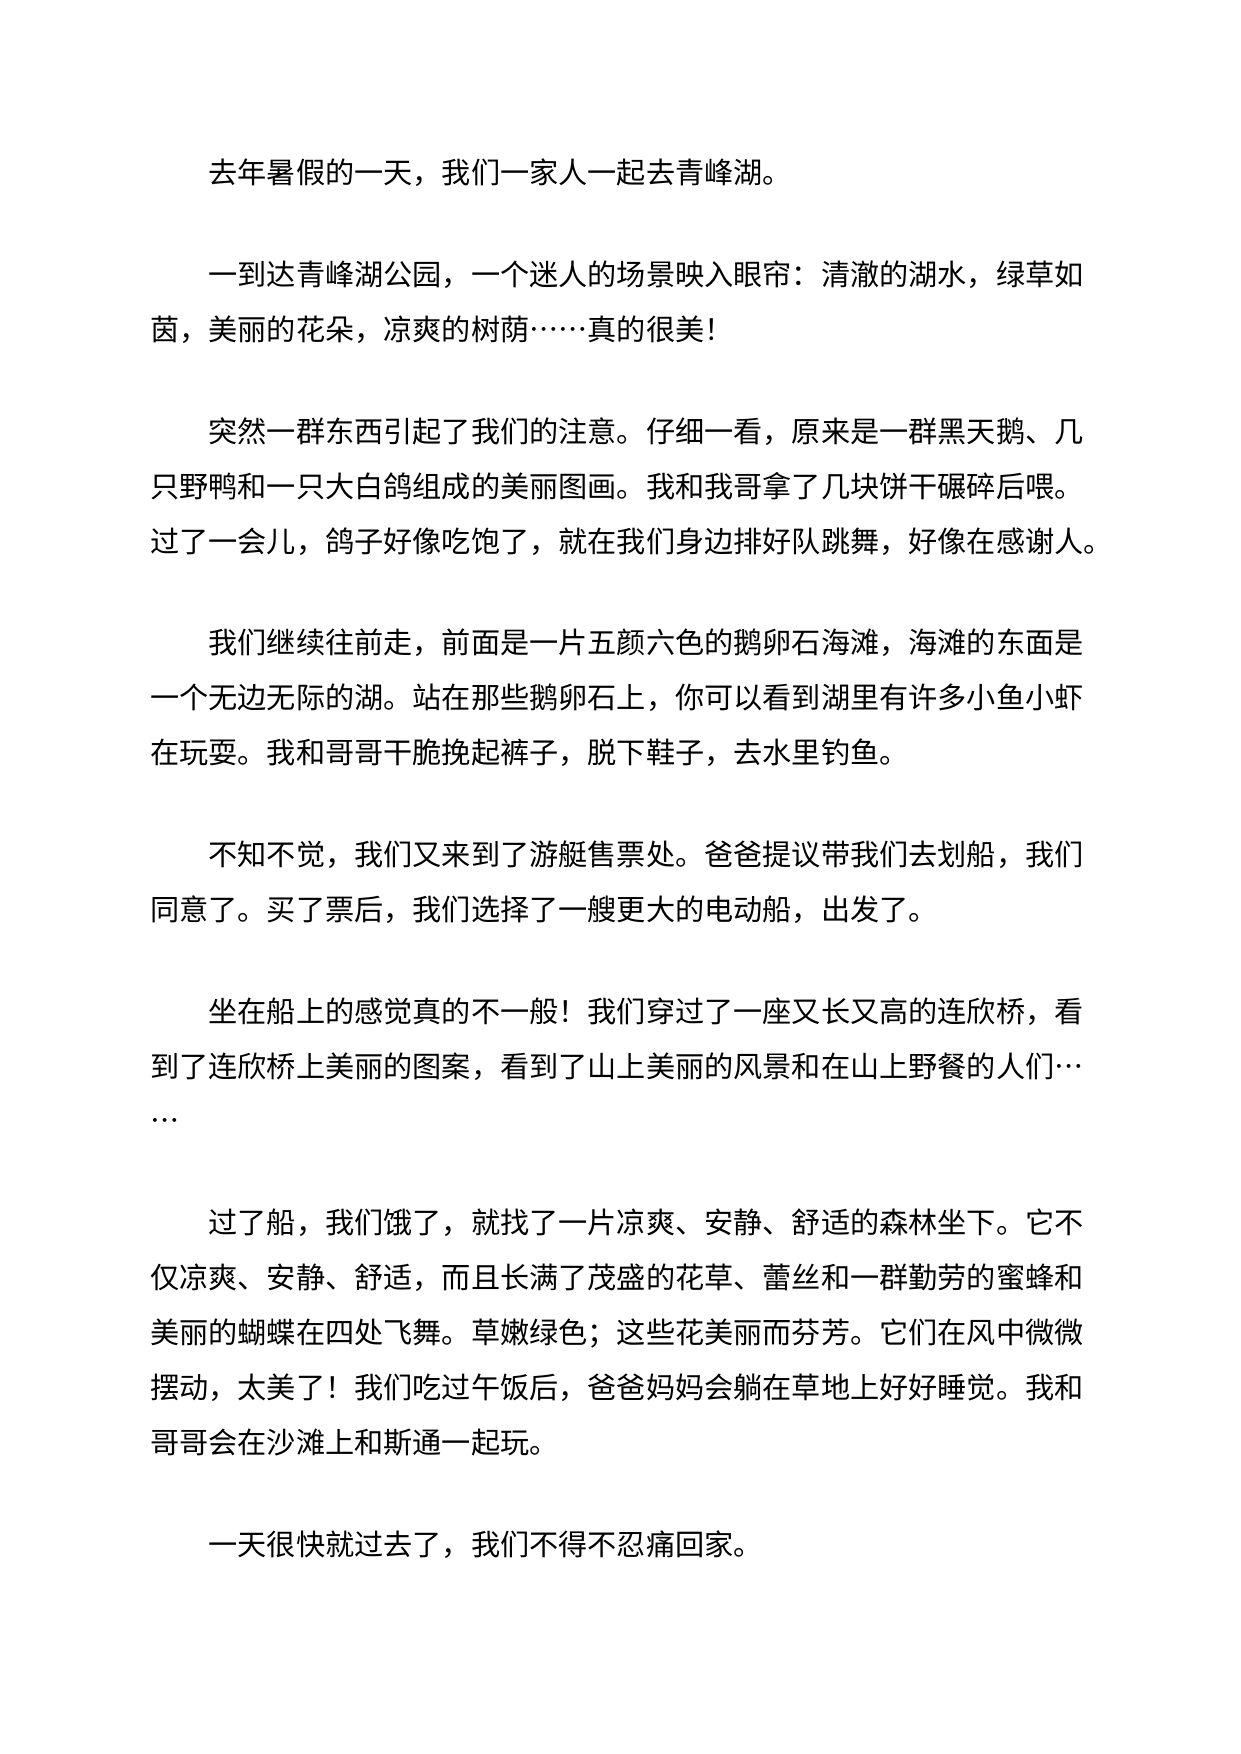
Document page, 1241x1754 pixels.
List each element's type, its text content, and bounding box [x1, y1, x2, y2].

text 坐在船上的感觉真的不一般！我们穿过了一座又长又高的连欣桥，看到了连欣桥上美丽的图案，看到了山上美丽的风景和在山上野餐的人们…… [150, 988, 1090, 1140]
text 不知不觉，我们又来到了游艇售票处。爸爸提议带我们去划船，我们同意了。买了票后，我们选择了一艘更大的电动船，出发了。 [150, 832, 1090, 929]
text 一到达青峰湖公园，一个迷人的场景映入眼帘：清澈的湖水，绿草如茵，美丽的花朵，凉爽的树荫……真的很美！ [150, 252, 1090, 349]
text 一天很快就过去了，我们不得不忍痛回家。 [150, 1521, 1090, 1563]
text 去年暑假的一天，我们一家人一起去青峰湖。 [150, 150, 1090, 192]
text 过了船，我们饿了，就找了一片凉爽、安静、舒适的森林坐下。它不仅凉爽、安静、舒适，而且长满了茂盛的花草、蕾丝和一群勤劳的蜜蜂和美丽的蝴蝶在四处飞舞。草嫩绿色；这些花美丽而芬芳。它们在风中微微摆动，太美了！我们吃过午饭后，爸爸妈妈会躺在草地上好好睡觉。我和哥哥会在沙滩上和斯通一起玩。 [150, 1200, 1090, 1462]
text 我们继续往前走，前面是一片五颜六色的鹅卵石海滩，海滩的东面是一个无边无际的湖。站在那些鹅卵石上，你可以看到湖里有许多小鱼小虾在玩耍。我和哥哥干脆挽起裤子，脱下鞋子，去水里钓鱼。 [150, 620, 1090, 772]
text 突然一群东西引起了我们的注意。仔细一看，原来是一群黑天鹅、几只野鸭和一只大白鸽组成的美丽图画。我和我哥拿了几块饼干碾碎后喂。过了一会儿，鸽子好像吃饱了，就在我们身边排好队跳舞，好像在感谢人。 [150, 408, 1090, 561]
